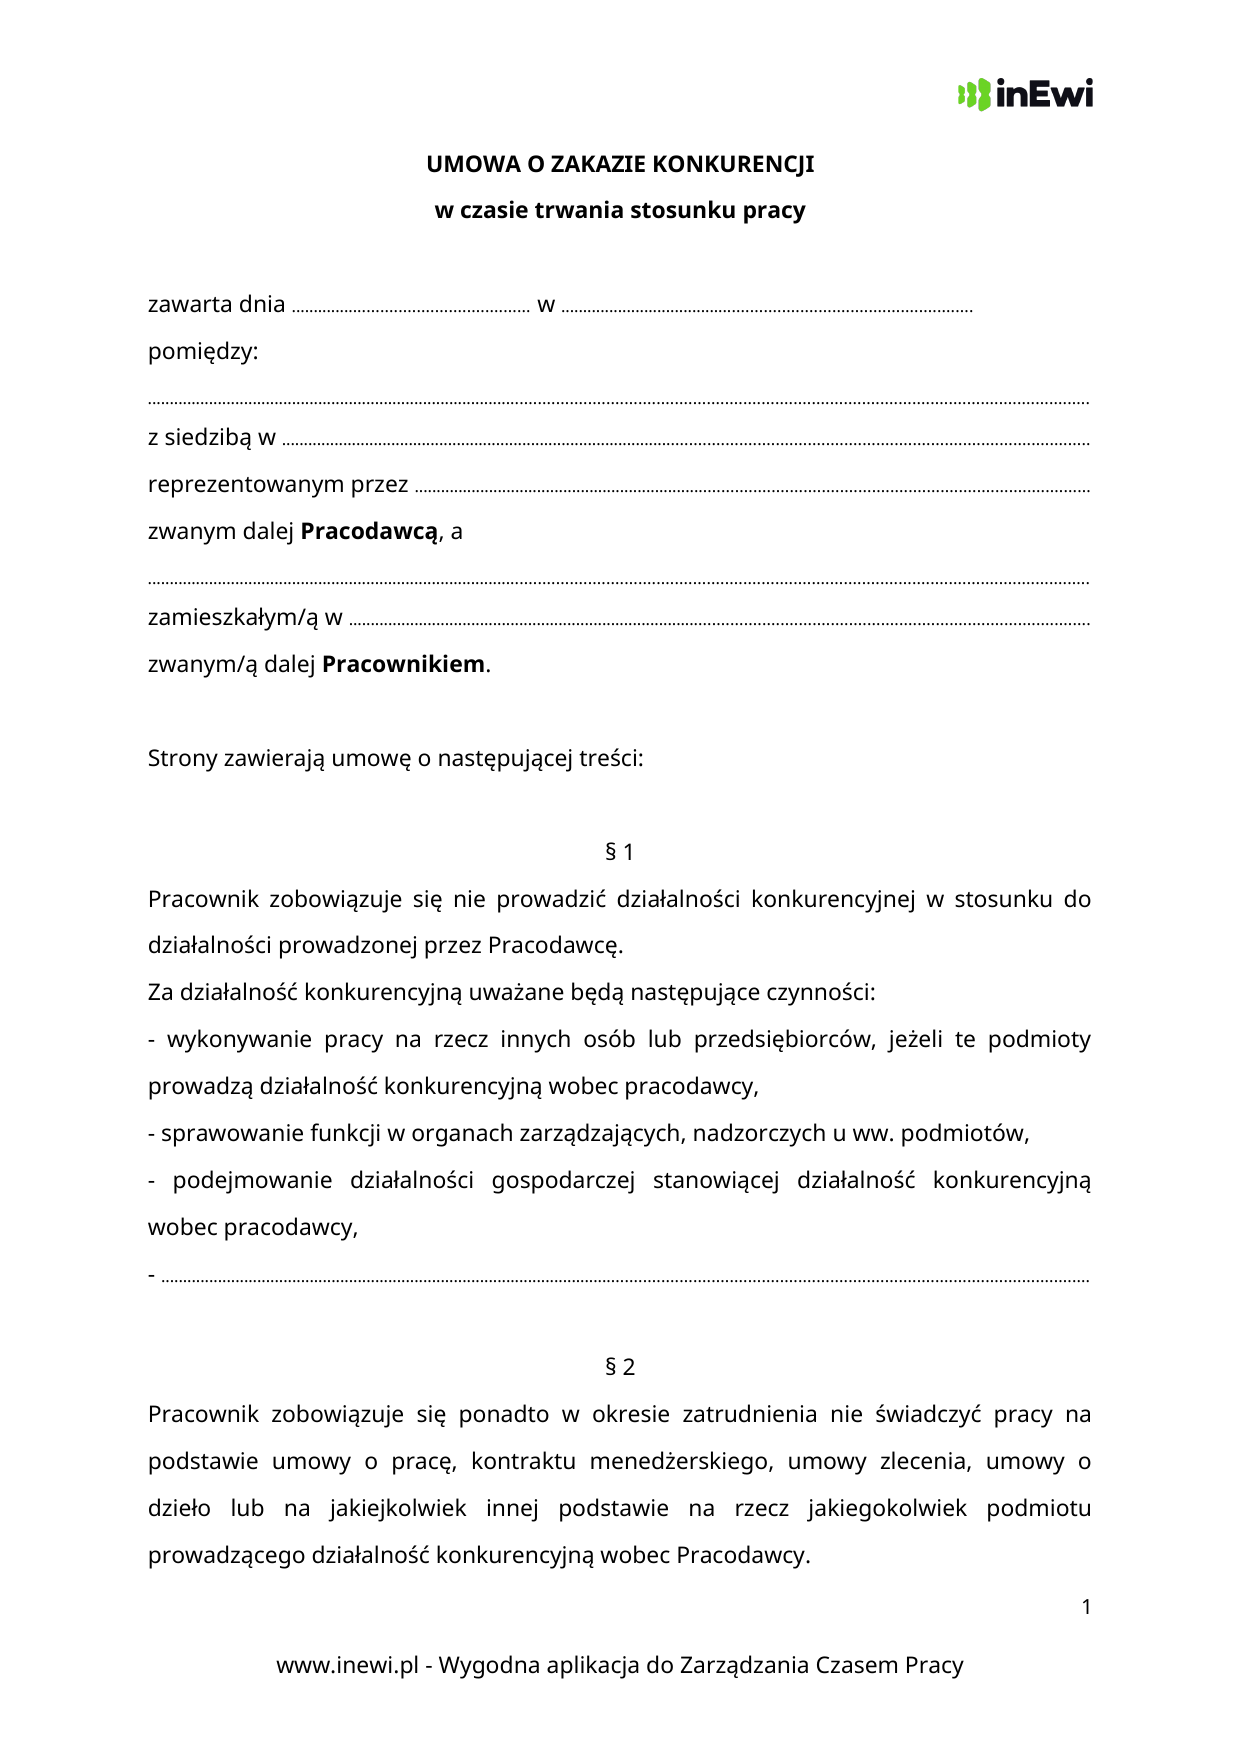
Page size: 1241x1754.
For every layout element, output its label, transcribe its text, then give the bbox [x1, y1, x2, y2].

text Strony zawierają umowę o następującej treści: [148, 742, 1093, 773]
text Za działalność konkurencyjną uważane będą następujące czynności: [148, 976, 1093, 1008]
text zwanym/ą dalej Pracownikiem. [148, 648, 1093, 679]
text - [148, 1258, 1093, 1289]
text Pracownik zobowiązuje się ponadto w okresie zatrudnienia nie świadczyć pracy na podstawie umowy o pracę, kontraktu menedżerskiego, umowy zlecenia, umowy o dzieło lub na jakiejkolwiek innej podstawie na rzecz jakiegokolwiek podmiotu prowadzącego działalność konkurencyjną wobec Pracodawcy. [148, 1398, 1093, 1570]
text § 2 [148, 1351, 1093, 1383]
text § 1 [148, 836, 1093, 867]
text w czasie trwania stosunku pracy [148, 194, 1093, 226]
text - sprawowanie funkcji w organach zarządzających, nadzorczych u ww. podmiotów, [148, 1117, 1093, 1148]
text reprezentowanym przez [148, 468, 1093, 499]
text Pracownik zobowiązuje się nie prowadzić działalności konkurencyjnej w stosunku do działalności prowadzonej przez Pracodawcę. [148, 883, 1093, 961]
text z siedzibą w [148, 421, 1093, 453]
text UMOWA O ZAKAZIE KONKURENCJI [148, 148, 1093, 179]
text - podejmowanie działalności gospodarczej stanowiącej działalność konkurencyjną wobec pracodawcy, [148, 1164, 1093, 1242]
picture [958, 73, 1093, 116]
text - wykonywanie pracy na rzecz innych osób lub przedsiębiorców, jeżeli te podmioty prowadzą działalność konkurencyjną wobec pracodawcy, [148, 1023, 1093, 1101]
text zamieszkałym/ą w [148, 601, 1093, 633]
text zwanym dalej Pracodawcą, a [148, 515, 1093, 546]
text zawarta dnia w pomiędzy: [148, 288, 1093, 366]
